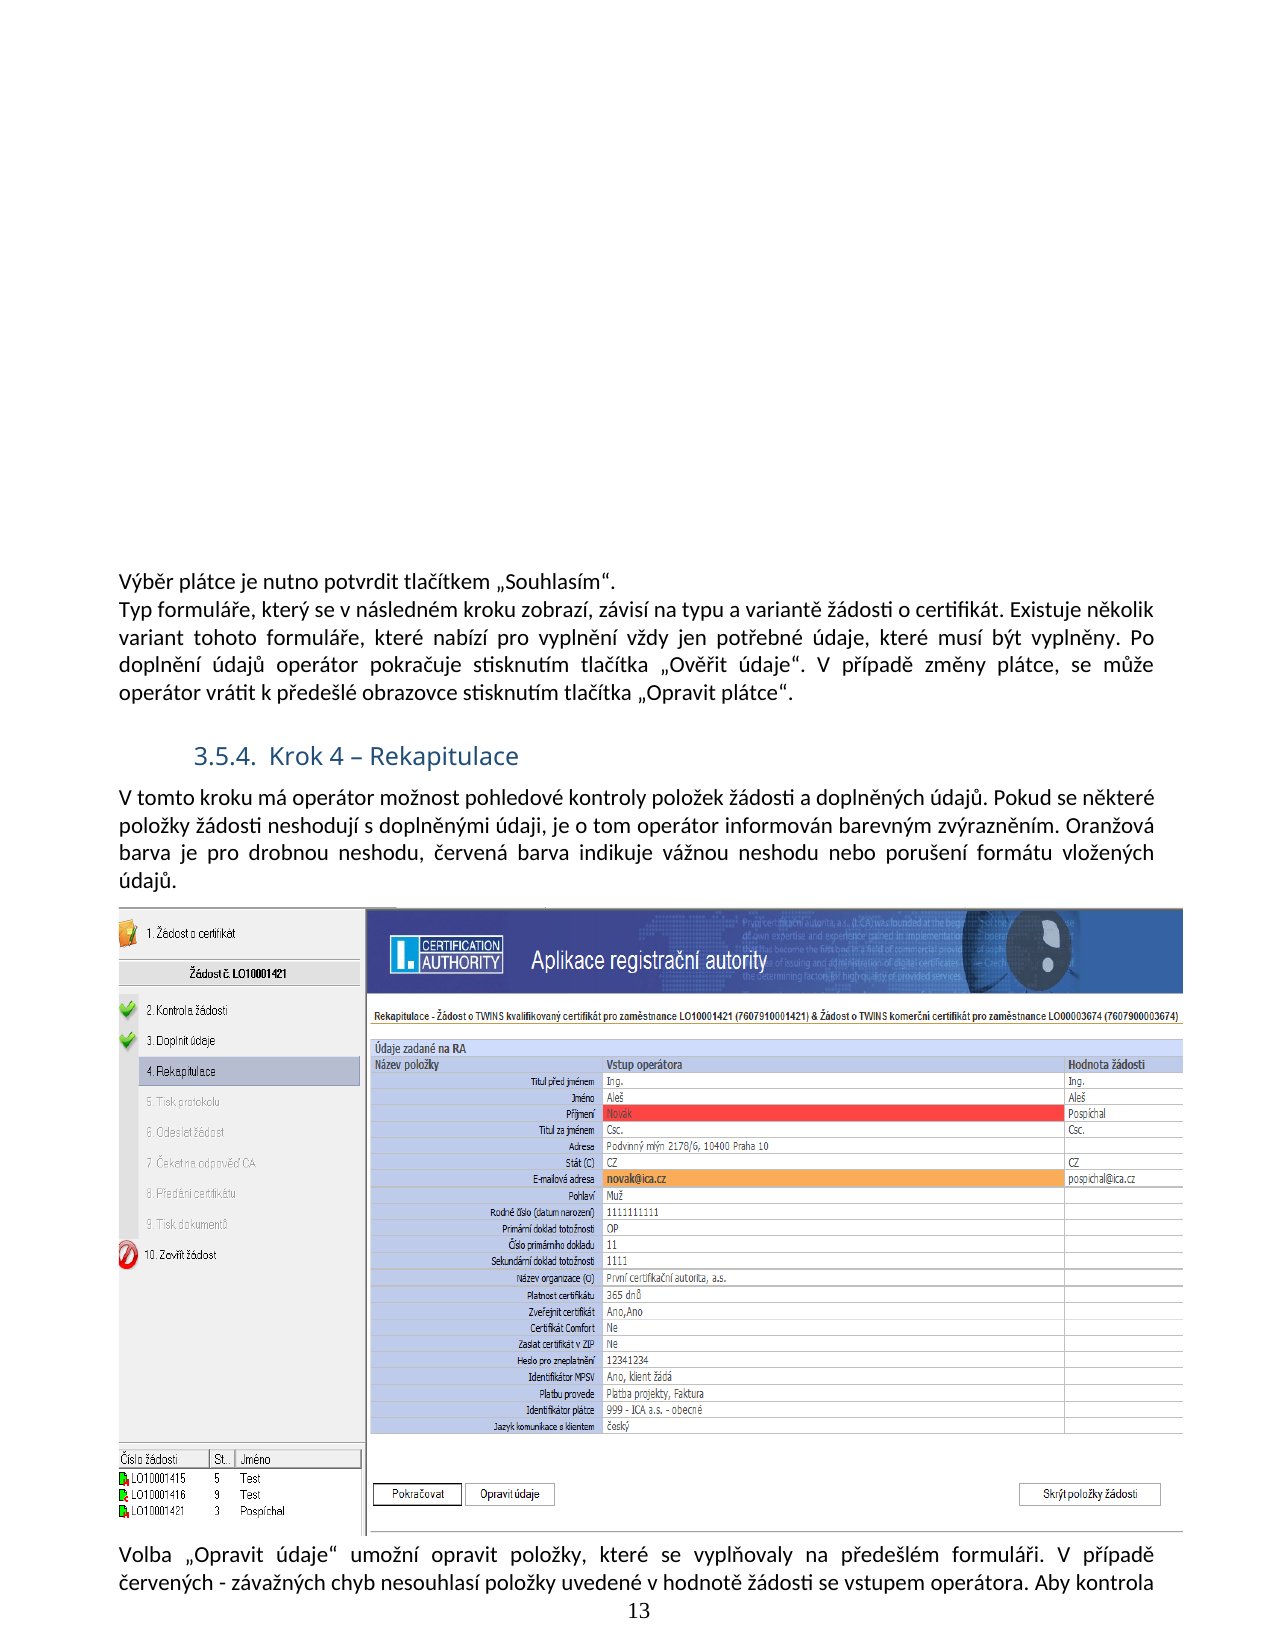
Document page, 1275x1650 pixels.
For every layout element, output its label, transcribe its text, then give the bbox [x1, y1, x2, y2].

picture [118, 907, 1183, 1536]
subtitle Krok 4 – Rekapitulace [194, 738, 1156, 772]
text Výběr plátce je nutno potvrdit tlačítkem „Souhlasím“. [119, 567, 1156, 595]
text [119, 1540, 1156, 1596]
text V tomto kroku má operátor možnost pohledové kontroly položek žádosti a doplněných údajů. Pokud se některé položky žádosti neshodují s doplněnými údaji, je o tom operátor informován barevným zvýrazněním. Oranžová barva je pro drobnou neshodu, červená barva indikuje vážnou neshodu nebo porušení formátu vložených údajů. [119, 783, 1156, 894]
text Typ formuláře, který se v následném kroku zobrazí, závisí na typu a variantě žádosti o certifikát. Existuje několik variant tohoto formuláře, které nabízí pro vyplnění vždy jen potřebné údaje, které musí být vyplněny. Po doplnění údajů operátor pokračuje stisknutím tlačítka „Ověřit údaje“. V případě změny plátce, se může operátor vrátit k předešlé obrazovce stisknutím tlačítka „Opravit plátce“. [119, 595, 1156, 706]
